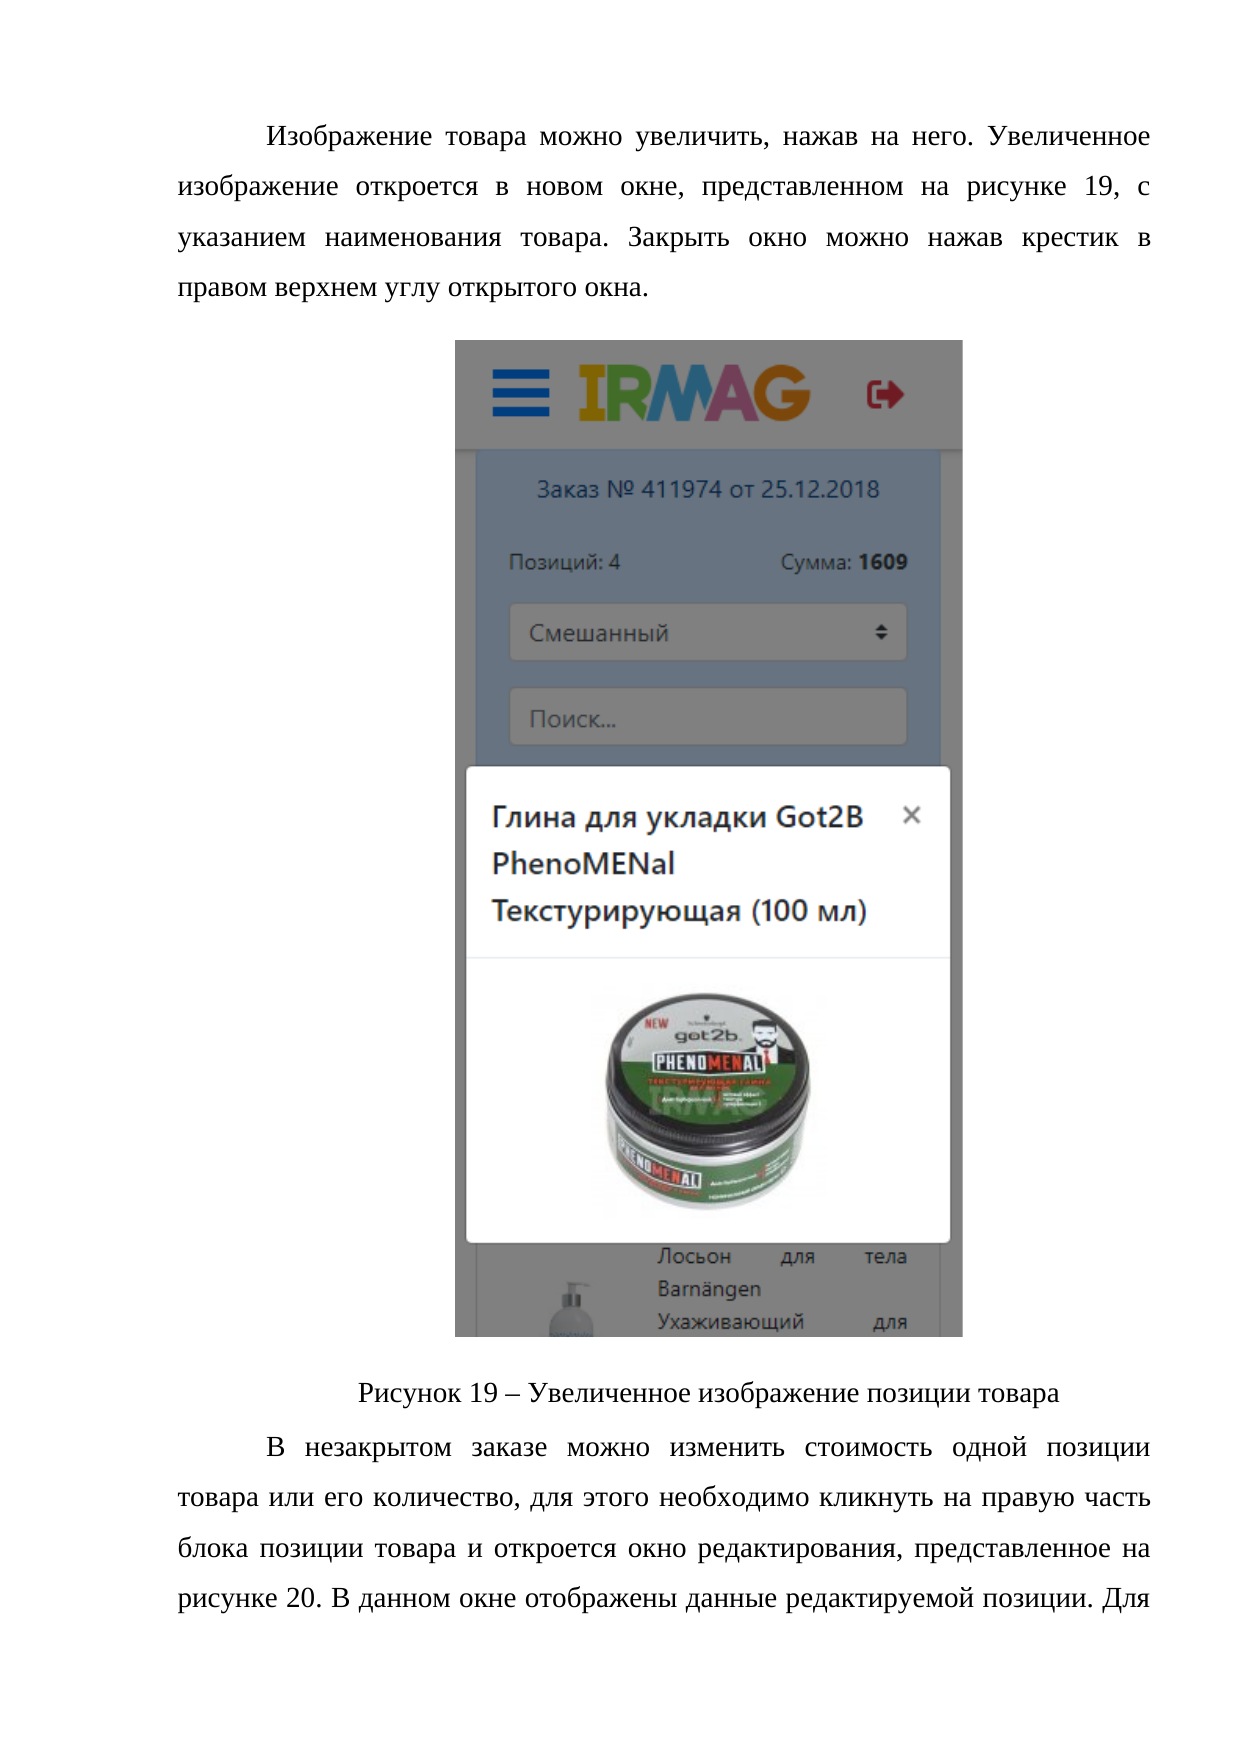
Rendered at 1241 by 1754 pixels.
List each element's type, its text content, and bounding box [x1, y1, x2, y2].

text Рисунок 19 – Увеличенное изображение позиции товара [177, 1375, 1152, 1408]
text Изображение товара можно увеличить, нажав на него. Увеличенное изображение откроется в новом окне, представленном на рисунке 19, с указанием наименования товара. Закрыть окно можно нажав крестик в правом верхнем углу открытого окна. [177, 118, 1152, 303]
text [177, 1429, 1152, 1613]
picture [455, 340, 963, 1337]
